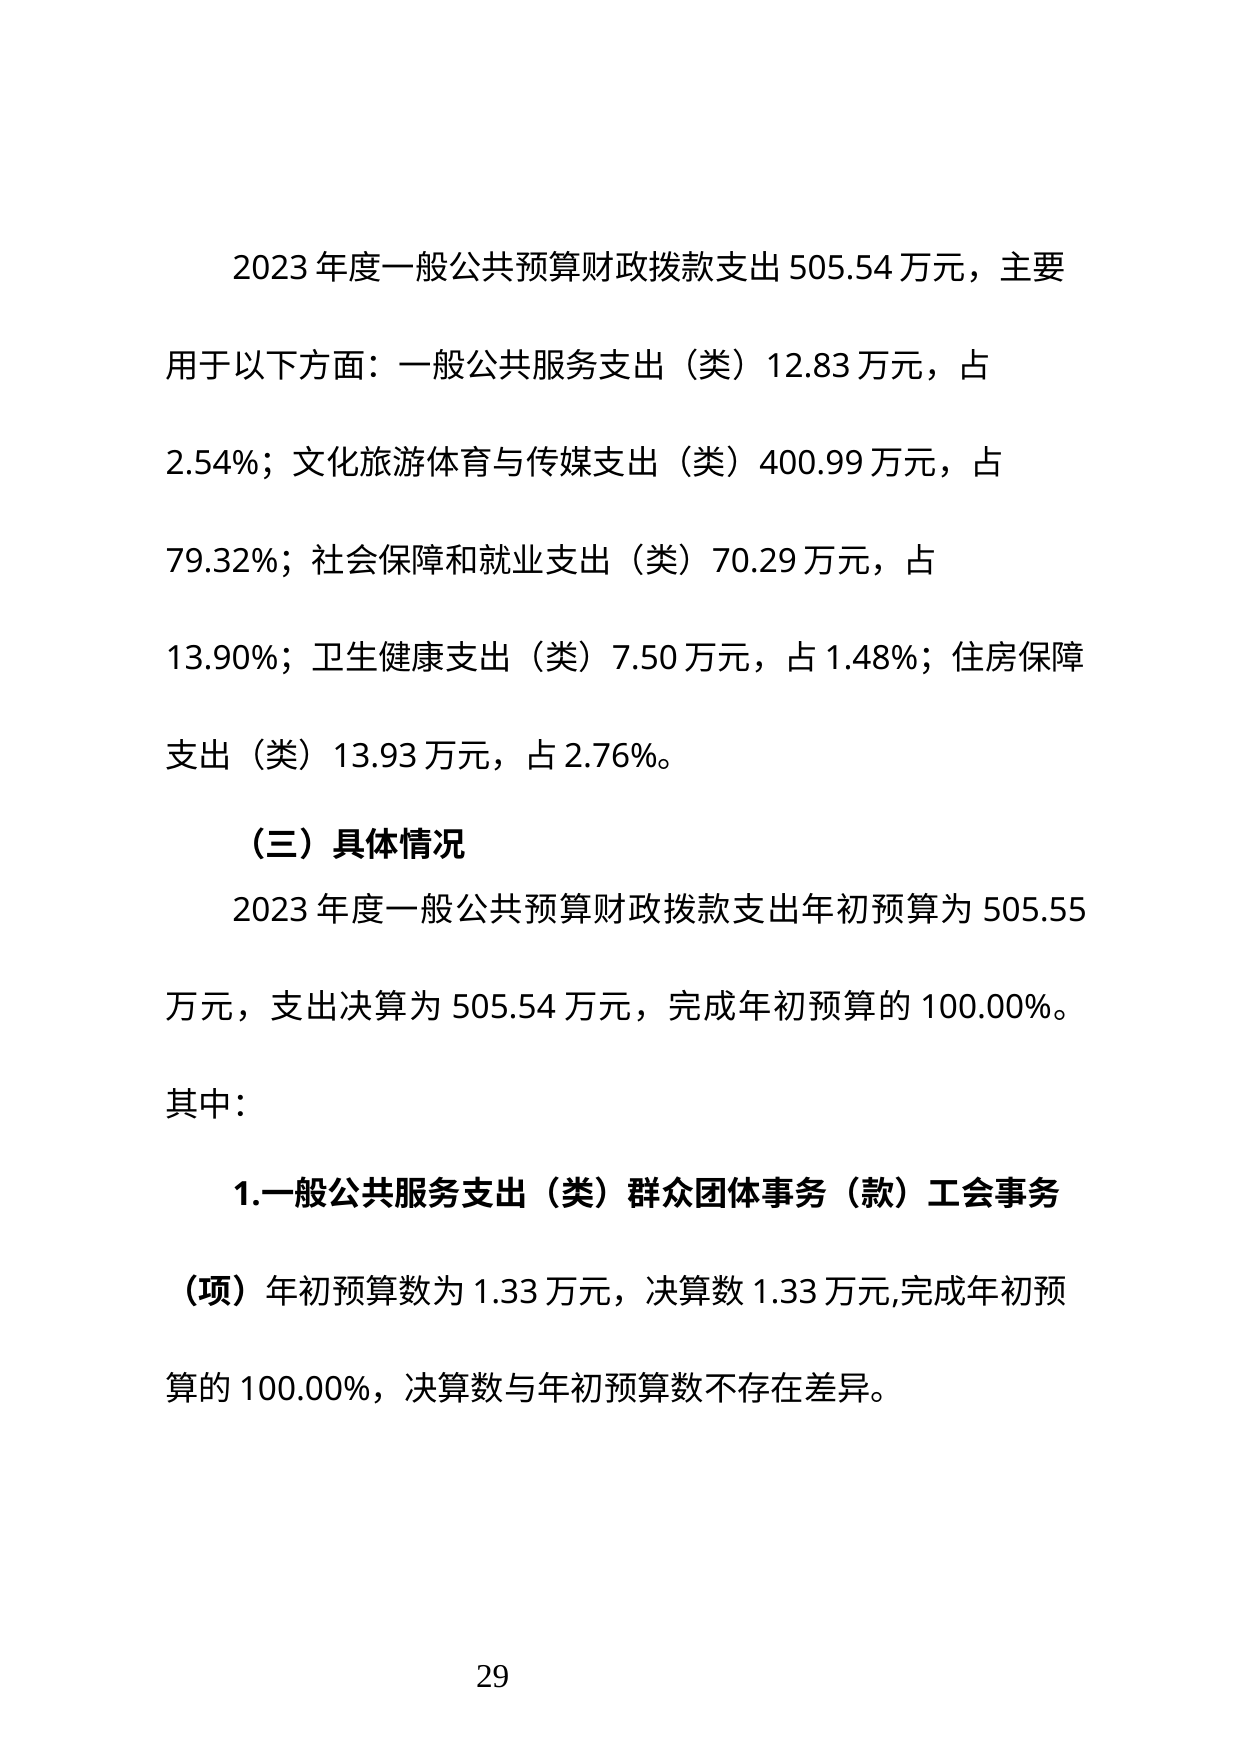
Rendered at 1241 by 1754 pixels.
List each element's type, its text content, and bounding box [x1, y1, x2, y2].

text 2023年度一般公共预算财政拨款支出505.54万元，主要用于以下方面：一般公共服务支出（类）12.83万元，占2.54%；文化旅游体育与传媒支出（类）400.99万元，占79.32%；社会保障和就业支出（类）70.29万元，占13.90%；卫生健康支出（类）7.50万元，占1.48%；住房保障支出（类）13.93万元，占2.76%。 [165, 233, 1087, 785]
text （三）具体情况 [165, 809, 1087, 874]
text 1.一般公共服务支出（类）群众团体事务（款）工会事务（项）年初预算数为1.33万元，决算数1.33万元,完成年初预算的100.00%，决算数与年初预算数不存在差异。 [165, 1159, 1087, 1419]
text 2023年度一般公共预算财政拨款支出年初预算为505.55万元，支出决算为505.54万元，完成年初预算的100.00%。其中： [165, 874, 1087, 1134]
